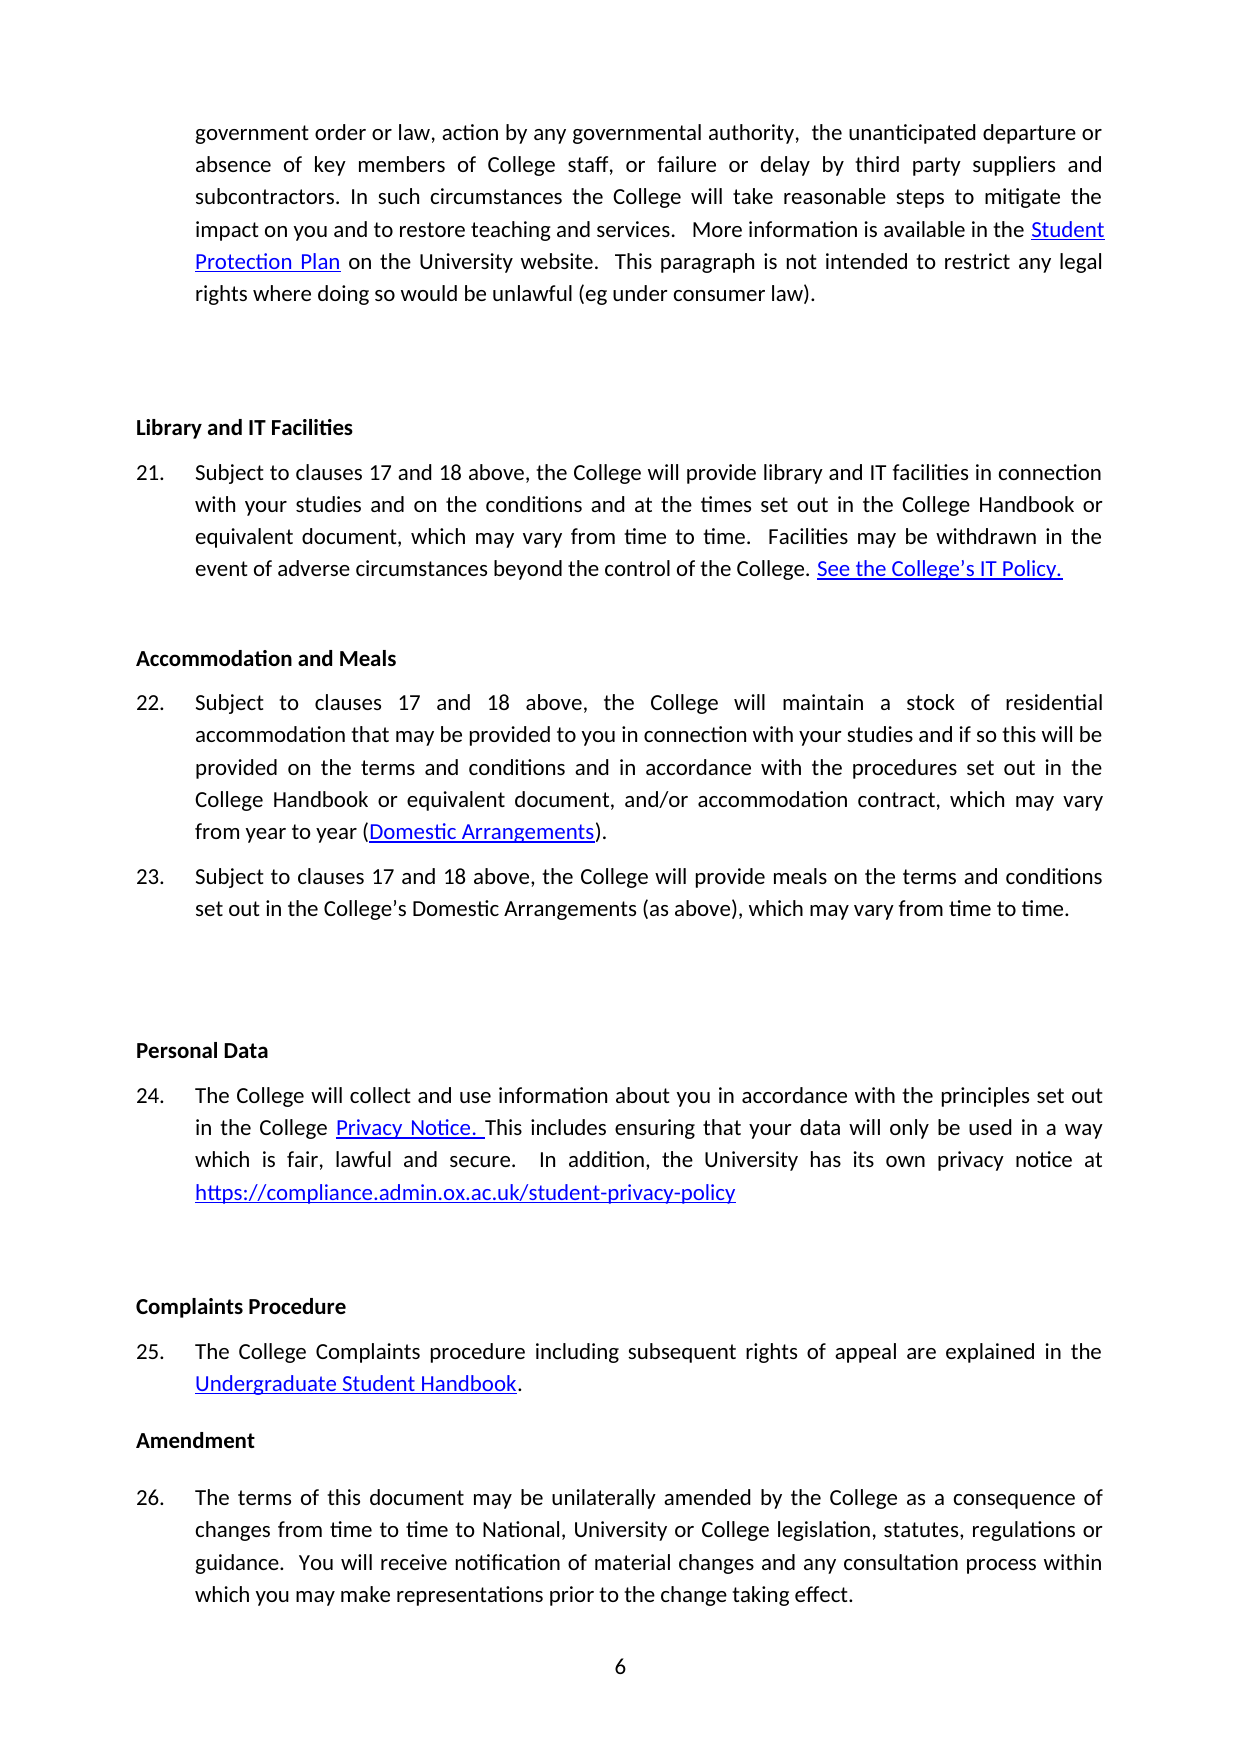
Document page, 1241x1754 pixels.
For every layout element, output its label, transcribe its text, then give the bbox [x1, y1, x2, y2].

text Amendment [136, 1426, 1104, 1454]
list The College will collect and use information about you in accordance with the principles set out in the College Privacy Notice. This includes ensuring that your data will only be used in a way which is fair, lawful and secure. In addition, the University has its own privacy notice at https://compliance.admin.ox.ac.uk/student-privacy-policy [136, 1081, 1104, 1206]
list The terms of this document may be unilaterally amended by the College as a consequence of changes from time to time to National, University or College legislation, statutes, regulations or guidance. You will receive notification of material changes and any consultation process within which you may make representations prior to the change taking effect. [136, 1483, 1104, 1608]
list Subject to clauses 17 and 18 above, the College will provide library and IT facilities in connection with your studies and on the conditions and at the times set out in the College Handbook or equivalent document, which may vary from time to time. Facilities may be withdrawn in the event of adverse circumstances beyond the control of the College. See the College’s IT Policy. [136, 458, 1104, 582]
list The College Complaints procedure including subsequent rights of appeal are explained in the Undergraduate Student Handbook. [136, 1337, 1104, 1397]
list Subject to clauses 17 and 18 above, the College will provide meals on the terms and conditions set out in the College’s Domestic Arrangements (as above), which may vary from time to time. [136, 862, 1104, 922]
list Subject to clauses 17 and 18 above, the College will maintain a stock of residential accommodation that may be provided to you in connection with your studies and if so this will be provided on the terms and conditions and in accordance with the procedures set out in the College Handbook or equivalent document, and/or accommodation contract, which may vary from year to year (Domestic Arrangements). [136, 688, 1104, 845]
text Accommodation and Meals [136, 644, 1104, 672]
text Personal Data [136, 1036, 1104, 1064]
text Complaints Procedure [136, 1292, 1104, 1320]
text Library and IT Facilities [136, 413, 1104, 441]
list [136, 118, 1104, 307]
